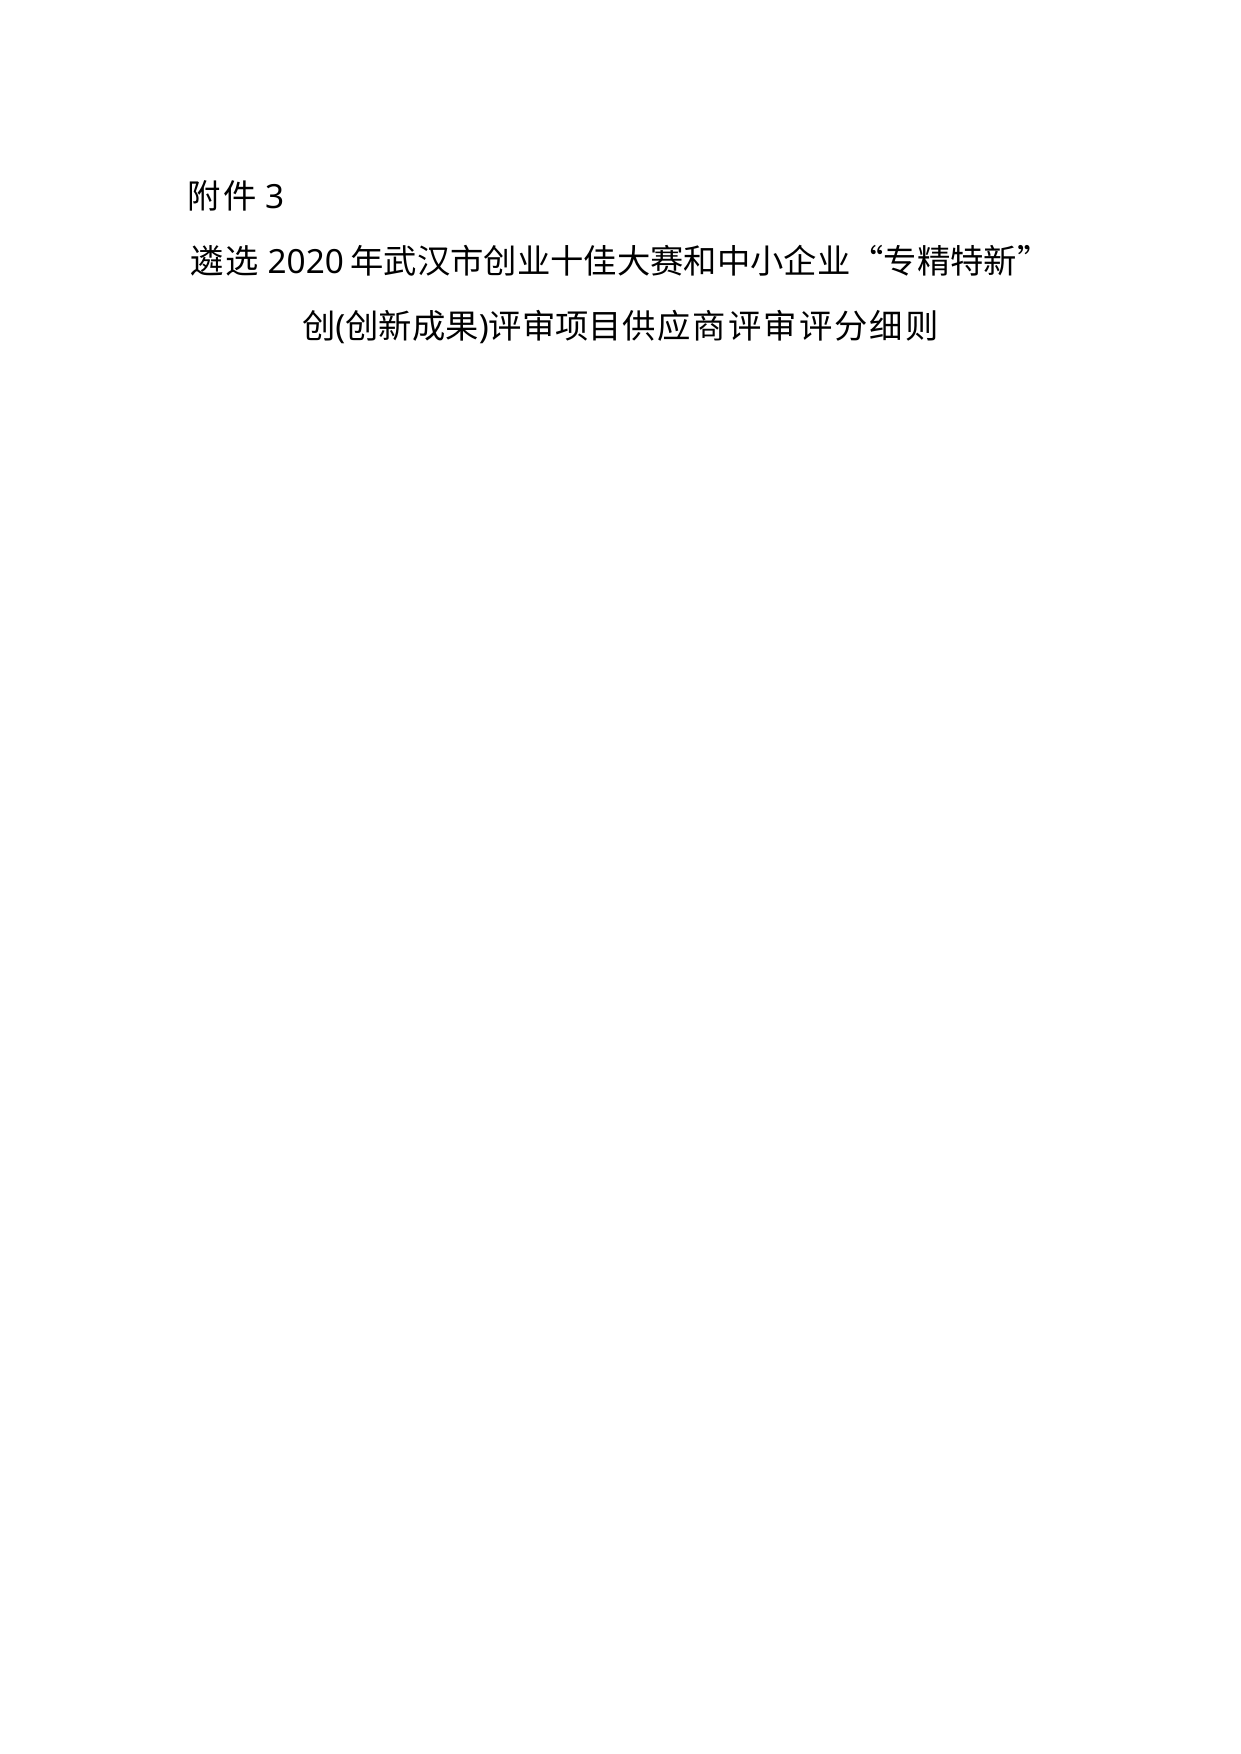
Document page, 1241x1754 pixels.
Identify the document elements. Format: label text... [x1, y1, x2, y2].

text 遴选2020年武汉市创业十佳大赛和中小企业“专精特新”创(创新成果)评审项目供应商评审评分细则 [187, 227, 1053, 357]
text 附件3 [187, 162, 1053, 227]
